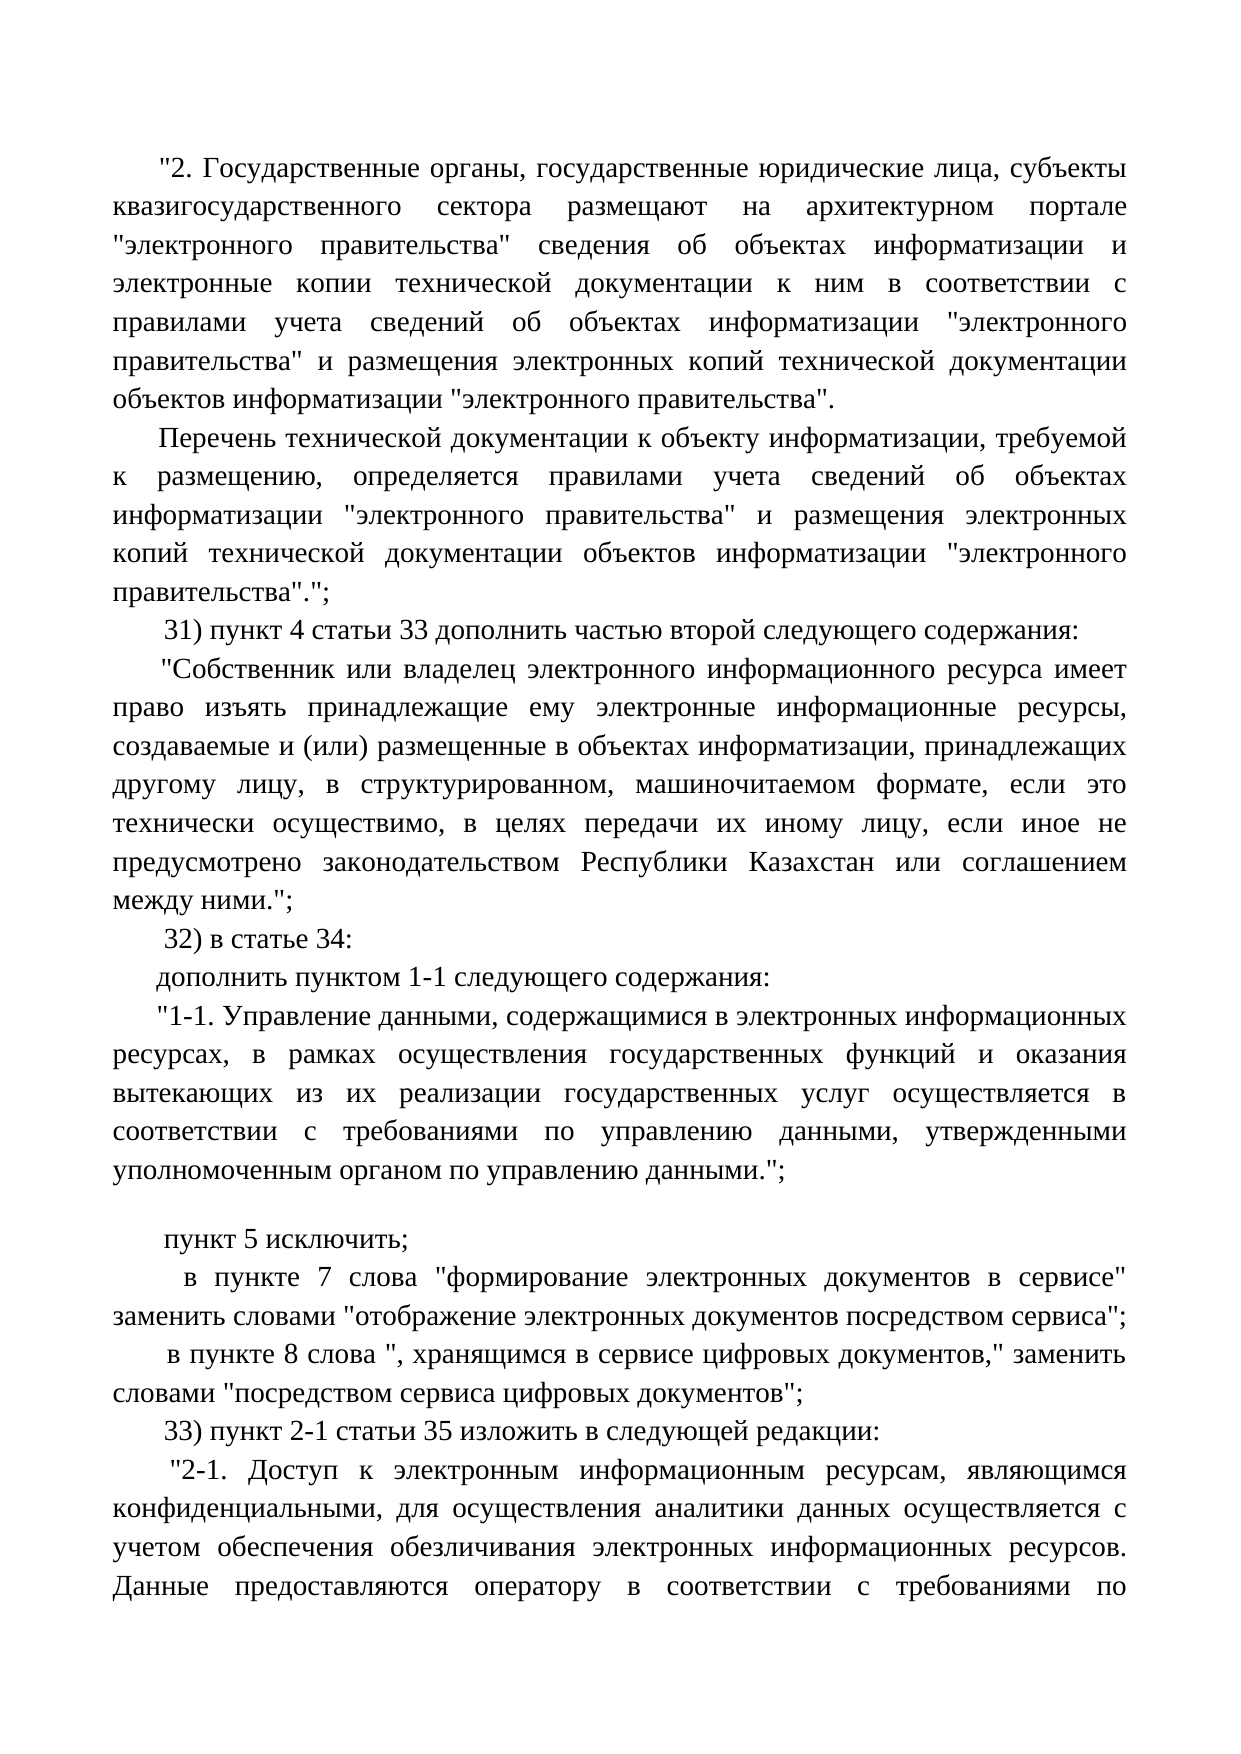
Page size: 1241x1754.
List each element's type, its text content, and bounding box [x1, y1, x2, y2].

text "1-1. Управление данными, содержащимися в электронных информационных ресурсах, в рамках осуществления государственных функций и оказания вытекающих из их реализации государственных услуг осуществляется в соответствии с требованиями по управлению данными, утвержденными уполномоченным органом по управлению данными."; [112, 998, 1128, 1186]
text пункт 5 исключить; [112, 1221, 1128, 1254]
text "2. Государственные органы, государственные юридические лица, субъекты квазигосударственного сектора размещают на архитектурном портале "электронного правительства" сведения об объектах информатизации и электронные копии технической документации к ним в соответствии с правилами учета сведений об объектах информатизации "электронного правительства" и размещения электронных копий технической документации объектов информатизации "электронного правительства". [112, 150, 1128, 415]
text в пункте 8 слова ", хранящимся в сервисе цифровых документов," заменить словами "посредством сервиса цифровых документов"; [112, 1336, 1128, 1408]
text "Собственник или владелец электронного информационного ресурса имеет право изъять принадлежащие ему электронные информационные ресурсы, создаваемые и (или) размещенные в объектах информатизации, принадлежащих другому лицу, в структурированном, машиночитаемом формате, если это технически осуществимо, в целях передачи их иному лицу, если иное не предусмотрено законодательством Республики Казахстан или соглашением между ними."; [112, 651, 1128, 916]
text в пункте 7 слова "формирование электронных документов в сервисе" заменить словами "отображение электронных документов посредством сервиса"; [112, 1259, 1128, 1331]
text дополнить пунктом 1-1 следующего содержания: [112, 959, 1128, 993]
text 31) пункт 4 статьи 33 дополнить частью второй следующего содержания: [112, 612, 1128, 646]
text Перечень технической документации к объекту информатизации, требуемой к размещению, определяется правилами учета сведений об объектах информатизации "электронного правительства" и размещения электронных копий технической документации объектов информатизации "электронного правительства"."; [112, 420, 1128, 607]
text 32) в статье 34: [112, 921, 1128, 954]
text 33) пункт 2-1 статьи 35 изложить в следующей редакции: [112, 1413, 1128, 1447]
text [112, 1452, 1128, 1601]
